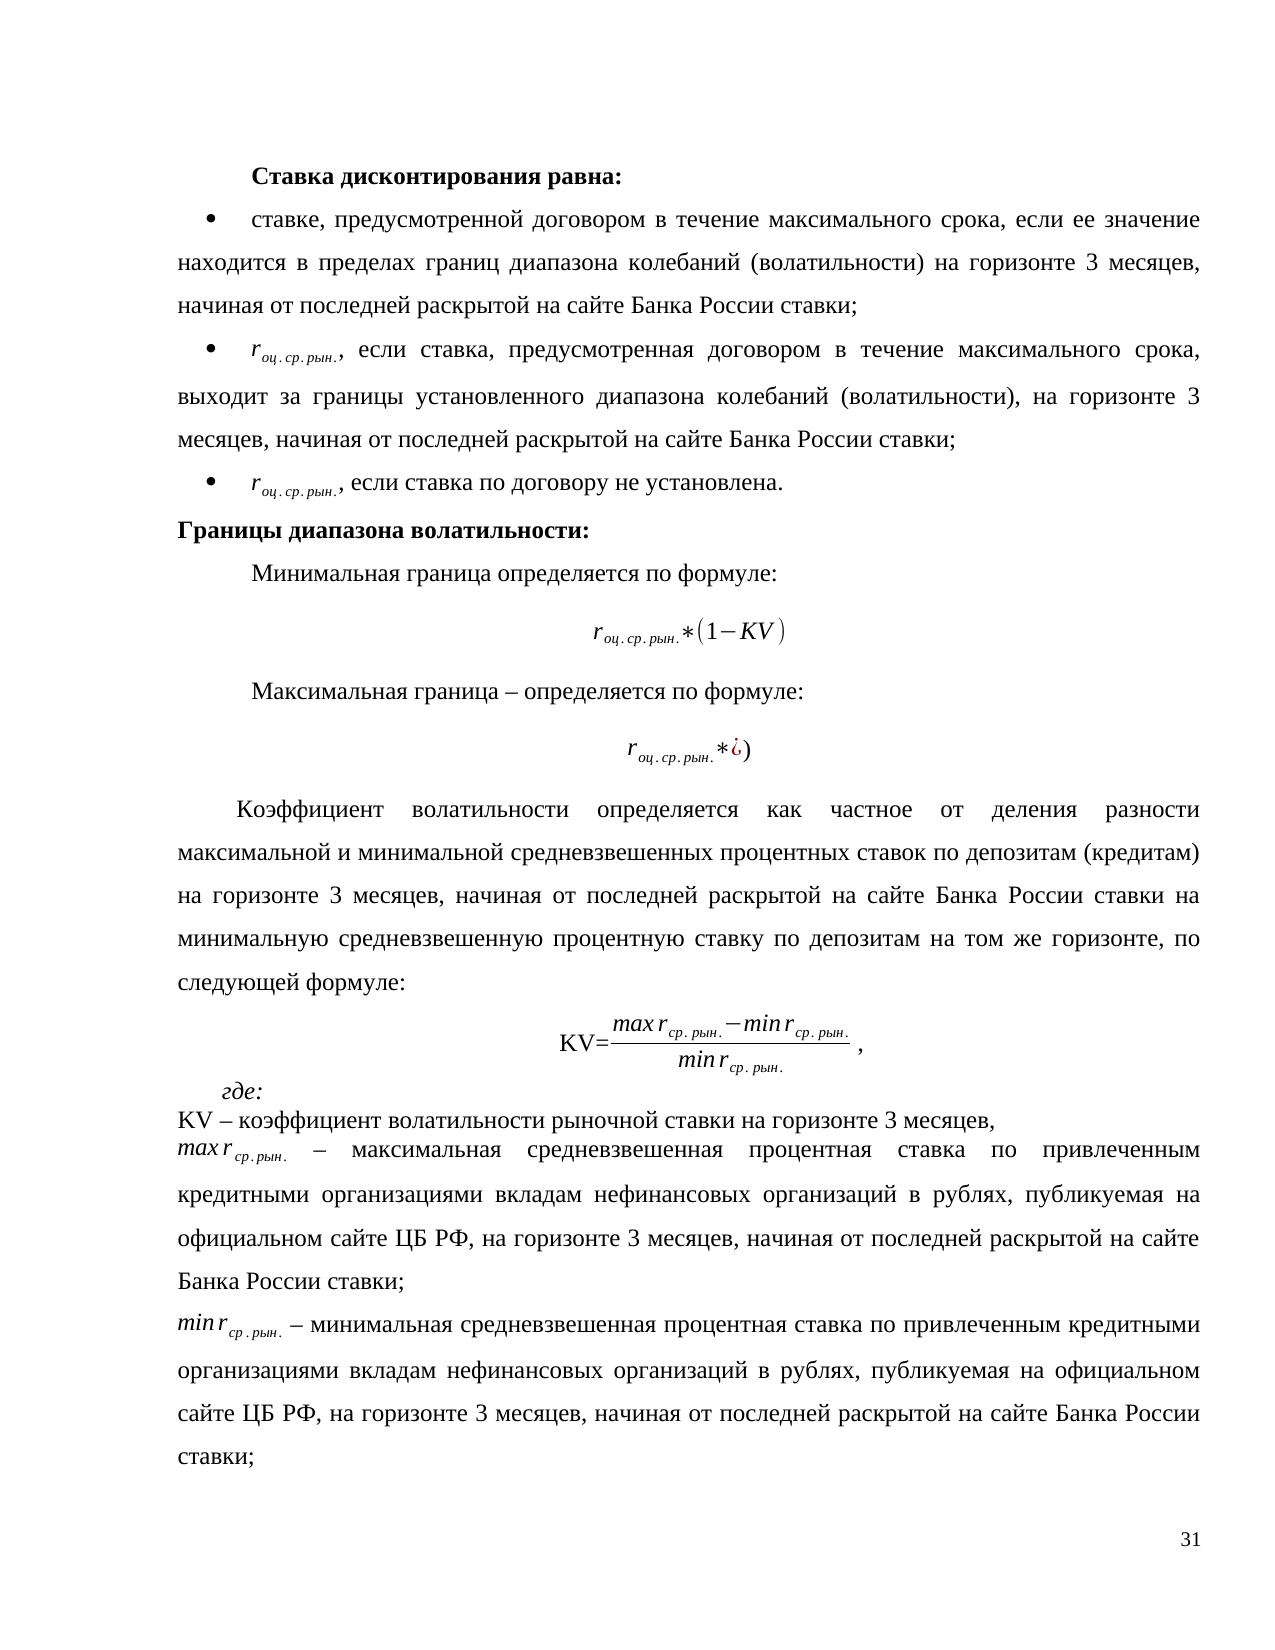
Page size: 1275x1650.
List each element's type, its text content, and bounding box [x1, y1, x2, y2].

text Границы диапазона волатильности: [177, 515, 1201, 544]
text KV – коэффициент волатильности рыночной ставки на горизонте 3 месяцев, [177, 1105, 1201, 1134]
text – максимальная средневзвешенная процентная ставка по привлеченным кредитными организациями вкладам нефинансовых организаций в рублях, публикуемая на официальном сайте ЦБ РФ, на горизонте 3 месяцев, начиная от последней раскрытой на сайте Банка России ставки; [177, 1134, 1201, 1294]
text Коэффициент волатильности определяется как частное от деления разности максимальной и минимальной средневзвешенных процентных ставок по депозитам (кредитам) на горизонте 3 месяцев, начиная от последней раскрытой на сайте Банка России ставки на минимальную средневзвешенную процентную ставку по депозитам на том же горизонте, по следующей формуле: [177, 794, 1201, 995]
list , если ставка по договору не установлена. [177, 467, 1201, 501]
text – минимальная средневзвешенная процентная ставка по привлеченным кредитными организациями вкладам нефинансовых организаций в рублях, публикуемая на официальном сайте ЦБ РФ, на горизонте 3 месяцев, начиная от последней раскрытой на сайте Банка России ставки; [177, 1309, 1201, 1470]
text Ставка дисконтирования равна: [177, 161, 1201, 190]
text Минимальная граница определяется по формуле: [177, 558, 1201, 587]
text где: [177, 1076, 1201, 1105]
list ставке, предусмотренной договором в течение максимального срока, если ее значение находится в пределах границ диапазона колебаний (волатильности) на горизонте 3 месяцев, начиная от последней раскрытой на сайте Банка России ставки; [177, 204, 1201, 319]
text KV= , [177, 1010, 1201, 1076]
list , если ставка, предусмотренная договором в течение максимального срока, выходит за границы установленного диапазона колебаний (волатильности), на горизонте 3 месяцев, начиная от последней раскрытой на сайте Банка России ставки; [177, 334, 1201, 453]
text ) [177, 734, 1201, 765]
text Максимальная граница – определяется по формуле: [177, 676, 1201, 705]
